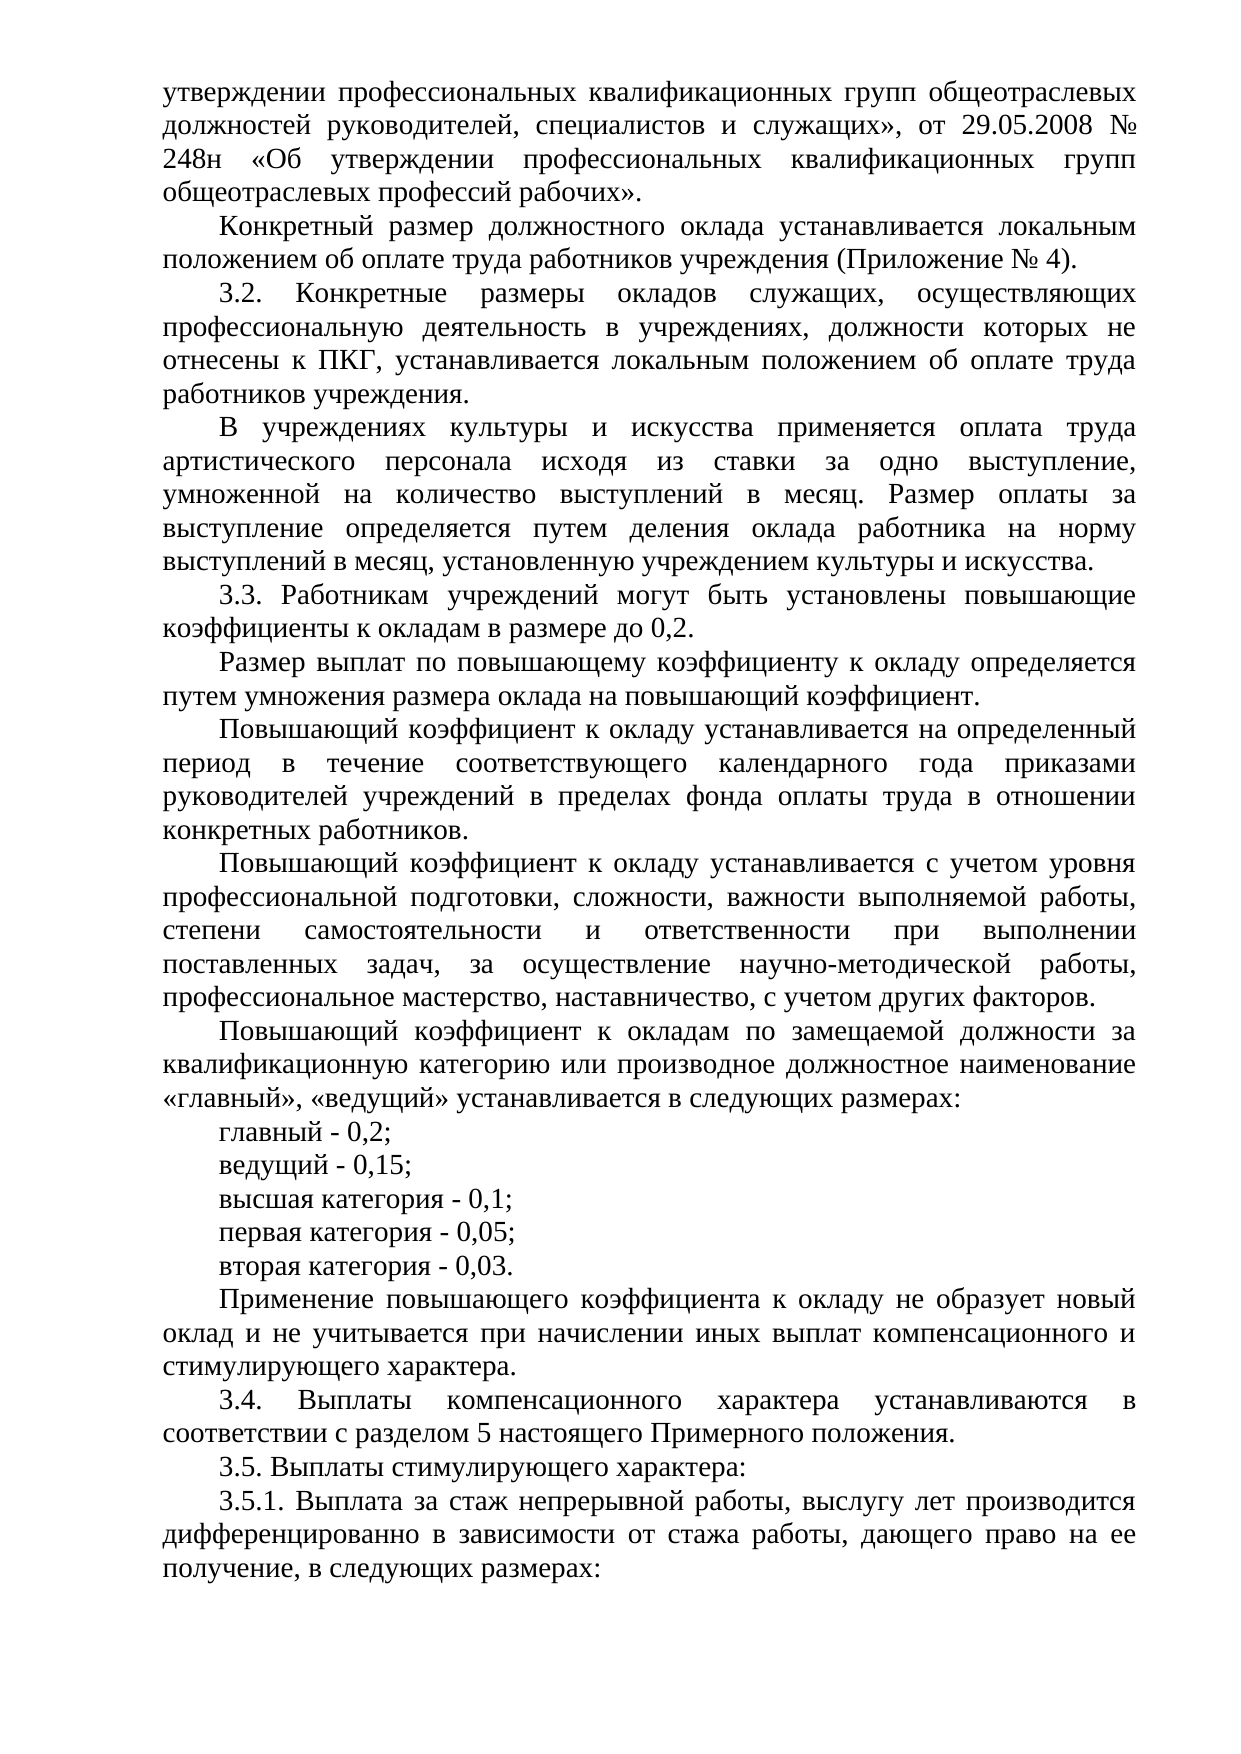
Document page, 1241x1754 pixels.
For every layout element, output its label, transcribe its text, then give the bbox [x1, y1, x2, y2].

text высшая категория - 0,1; [162, 1181, 1137, 1214]
text 3.2. Конкретные размеры окладов служащих, осуществляющих профессиональную деятельность в учреждениях, должности которых не отнесены к ПКГ, устанавливается локальным положением об оплате труда работников учреждения. [162, 275, 1137, 409]
text 3.5. Выплаты стимулирующего характера: [162, 1449, 1137, 1483]
text Повышающий коэффициент к окладу устанавливается с учетом уровня профессиональной подготовки, сложности, важности выполняемой работы, степени самостоятельности и ответственности при выполнении поставленных задач, за осуществление научно-методической работы, профессиональное мастерство, наставничество, с учетом других факторов. [162, 845, 1137, 1013]
text Размер выплат по повышающему коэффициенту к окладу определяется путем умножения размера оклада на повышающий коэффициент. [162, 644, 1137, 711]
text главный - 0,2; [162, 1114, 1137, 1147]
text Конкретный размер должностного оклада устанавливается локальным положением об оплате труда работников учреждения (Приложение № 4). [162, 208, 1137, 275]
text вторая категория - 0,03. [162, 1248, 1137, 1281]
text 3.5.1. Выплата за стаж непрерывной работы, выслугу лет производится дифференцированно в зависимости от стажа работы, дающего право на ее получение, в следующих размерах: [162, 1483, 1137, 1583]
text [162, 74, 1137, 208]
text Повышающий коэффициент к окладу устанавливается на определенный период в течение соответствующего календарного года приказами руководителей учреждений в пределах фонда оплаты труда в отношении конкретных работников. [162, 711, 1137, 845]
text первая категория - 0,05; [162, 1214, 1137, 1248]
text 3.3. Работникам учреждений могут быть установлены повышающие коэффициенты к окладам в размере до 0,2. [162, 577, 1137, 644]
text В учреждениях культуры и искусства применяется оплата труда артистического персонала исходя из ставки за одно выступление, умноженной на количество выступлений в месяц. Размер оплаты за выступление определяется путем деления оклада работника на норму выступлений в месяц, установленную учреждением культуры и искусства. [162, 409, 1137, 577]
text Повышающий коэффициент к окладам по замещаемой должности за квалификационную категорию или производное должностное наименование «главный», «ведущий» устанавливается в следующих размерах: [162, 1013, 1137, 1114]
text 3.4. Выплаты компенсационного характера устанавливаются в соответствии с разделом 5 настоящего Примерного положения. [162, 1382, 1137, 1449]
text Применение повышающего коэффициента к окладу не образует новый оклад и не учитывается при начислении иных выплат компенсационного и стимулирующего характера. [162, 1281, 1137, 1382]
text ведущий - 0,15; [162, 1147, 1137, 1181]
